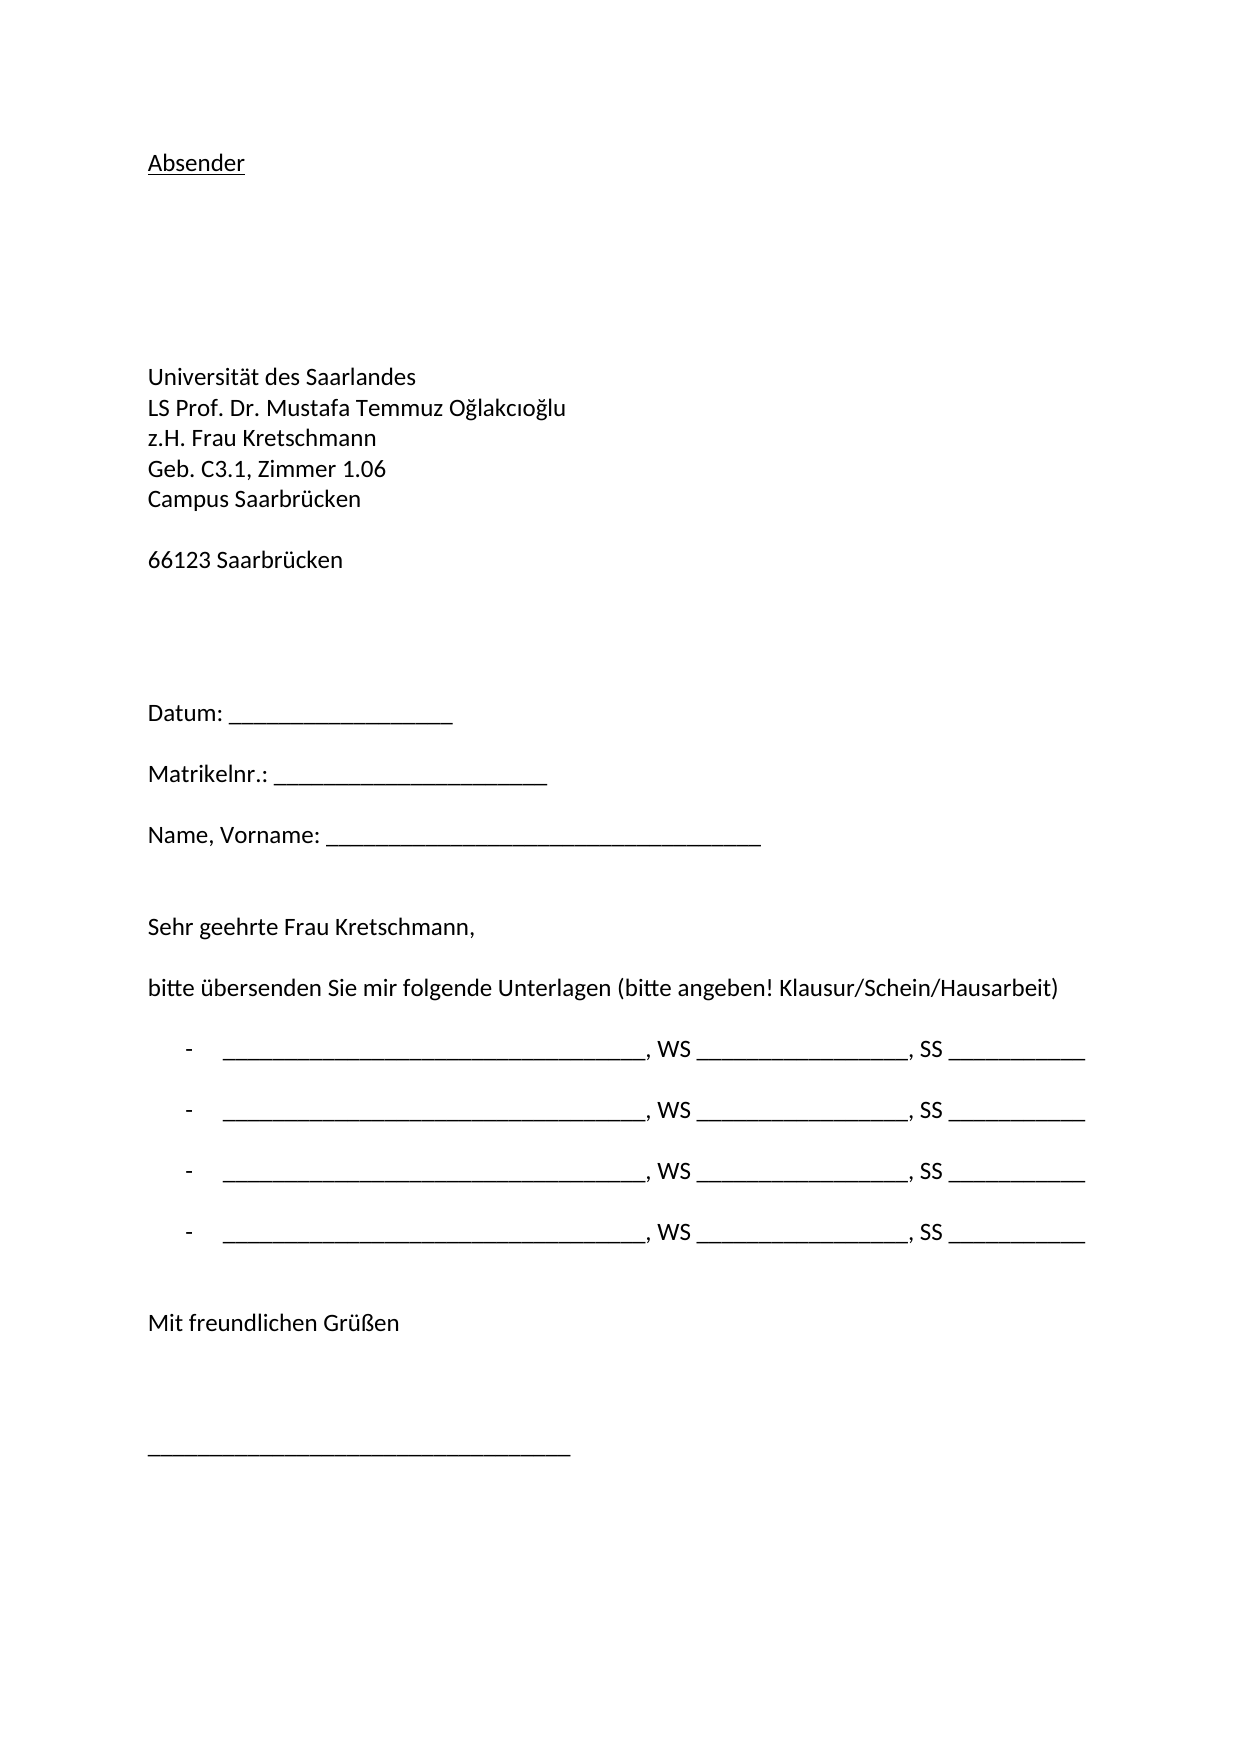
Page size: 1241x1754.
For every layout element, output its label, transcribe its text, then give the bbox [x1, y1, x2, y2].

text LS Prof. Dr. Mustafa Temmuz Oğlakcıoğlu [148, 392, 1093, 422]
text 66123 Saarbrücken [148, 544, 1093, 575]
text Campus Saarbrücken [148, 483, 1093, 514]
list __________________________________, WS _________________, SS ___________ [185, 1155, 1093, 1185]
text Name, Vorname: ___________________________________ [148, 819, 1093, 849]
text Matrikelnr.: ______________________ [148, 758, 1093, 788]
text __________________________________ [148, 1429, 1093, 1460]
text Datum: __________________ [148, 697, 1093, 727]
text Mit freundlichen Grüßen [148, 1307, 1093, 1338]
text Geb. C3.1, Zimmer 1.06 [148, 453, 1093, 483]
list __________________________________, WS _________________, SS ___________ [185, 1216, 1093, 1246]
text Universität des Saarlandes [148, 361, 1093, 392]
text Sehr geehrte Frau Kretschmann, [148, 911, 1093, 941]
list __________________________________, WS _________________, SS ___________ [185, 1033, 1093, 1063]
list __________________________________, WS _________________, SS ___________ [185, 1094, 1093, 1124]
text Absender [148, 148, 1093, 178]
text bitte übersenden Sie mir folgende Unterlagen (bitte angeben! Klausur/Schein/Hausarbeit) [148, 972, 1093, 1002]
text z.H. Frau Kretschmann [148, 422, 1093, 453]
